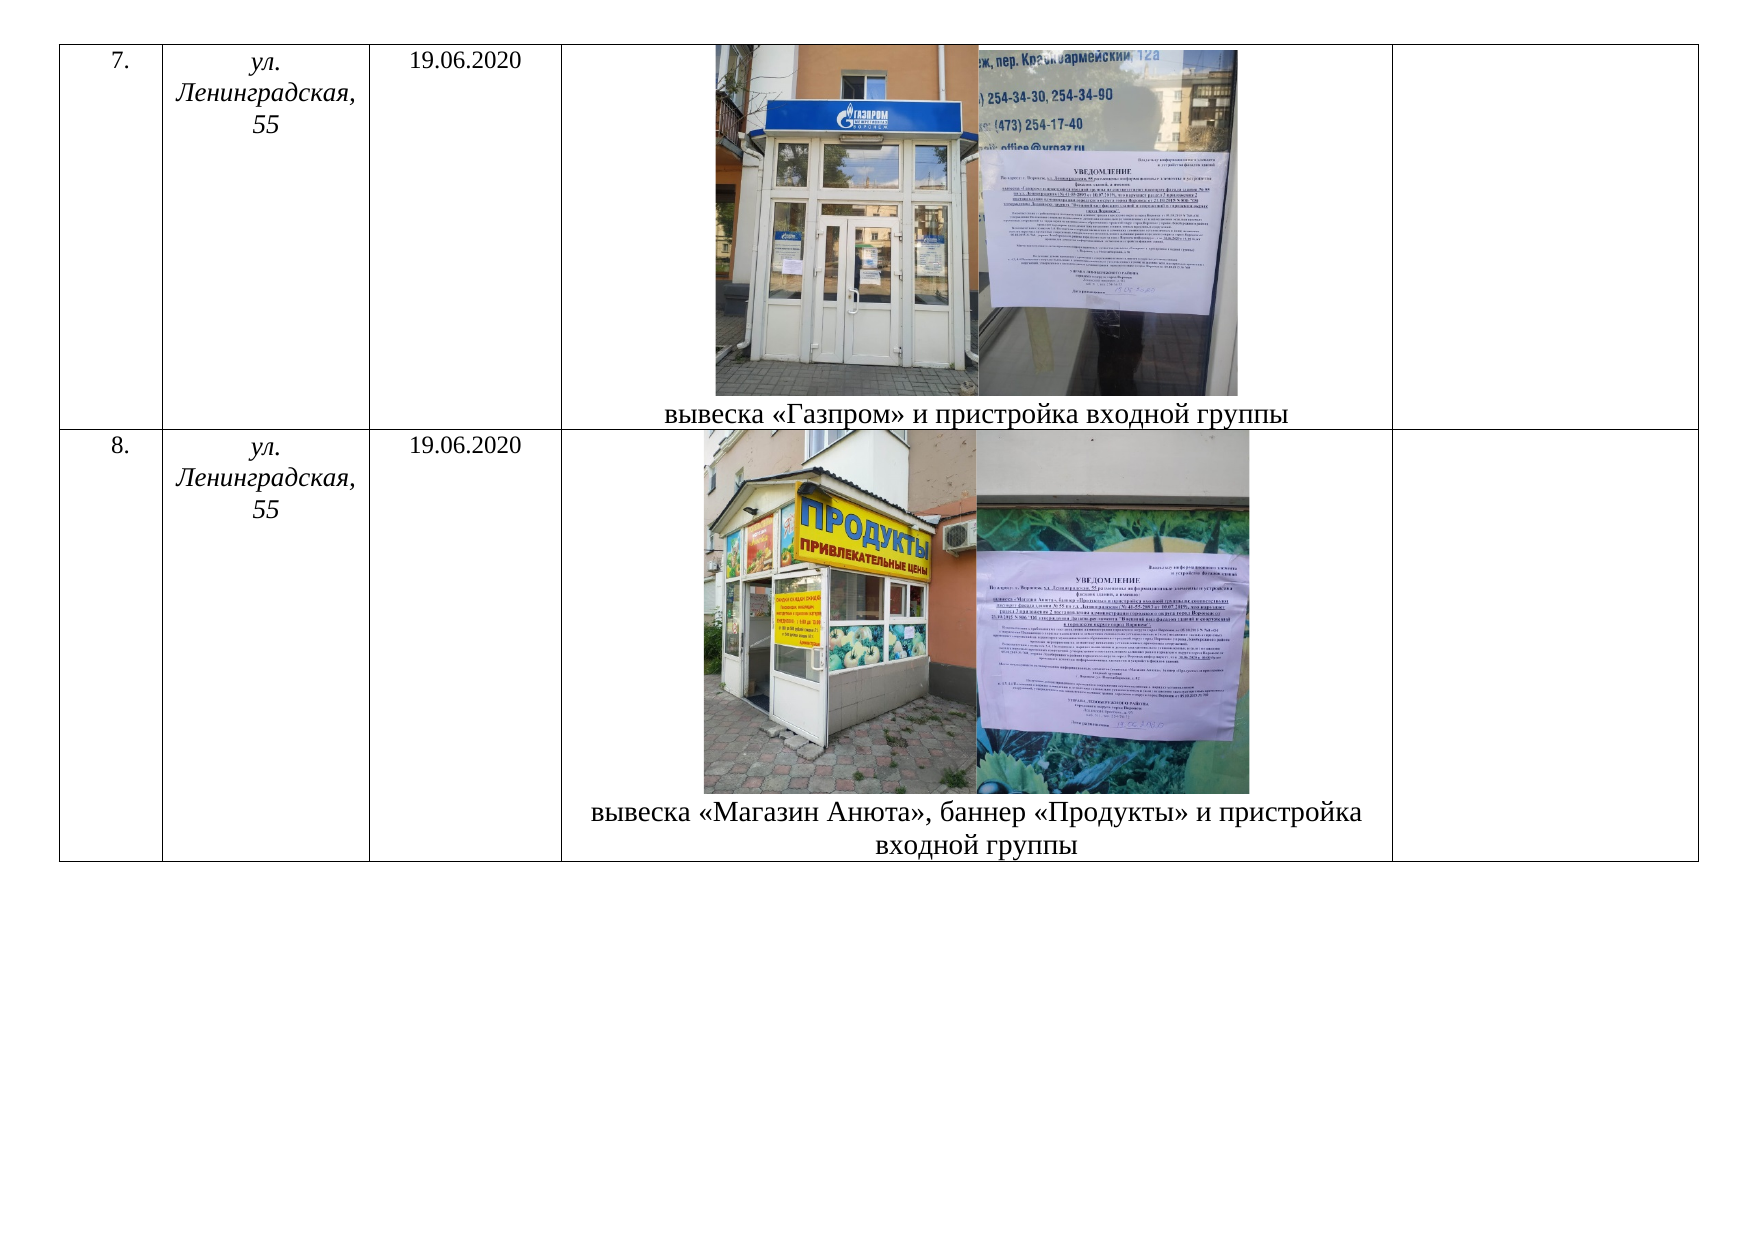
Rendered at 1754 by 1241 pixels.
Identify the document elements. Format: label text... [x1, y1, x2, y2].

table_cell [1393, 45, 1698, 429]
table_cell вывеска «Магазин Анюта», баннер «Продукты» и пристройка входной группы [562, 430, 1392, 861]
table_cell [60, 45, 162, 429]
table_cell ул. Ленинградская, 55 [163, 430, 369, 861]
table_cell [1393, 430, 1698, 861]
table_cell [60, 430, 162, 861]
table_cell 19.06.2020 [370, 45, 561, 429]
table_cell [163, 45, 369, 429]
picture [703, 430, 1250, 794]
picture [715, 45, 1238, 396]
table_cell вывеска «Газпром» и пристройка входной группы [562, 45, 1392, 429]
table_cell 19.06.2020 [370, 430, 561, 861]
